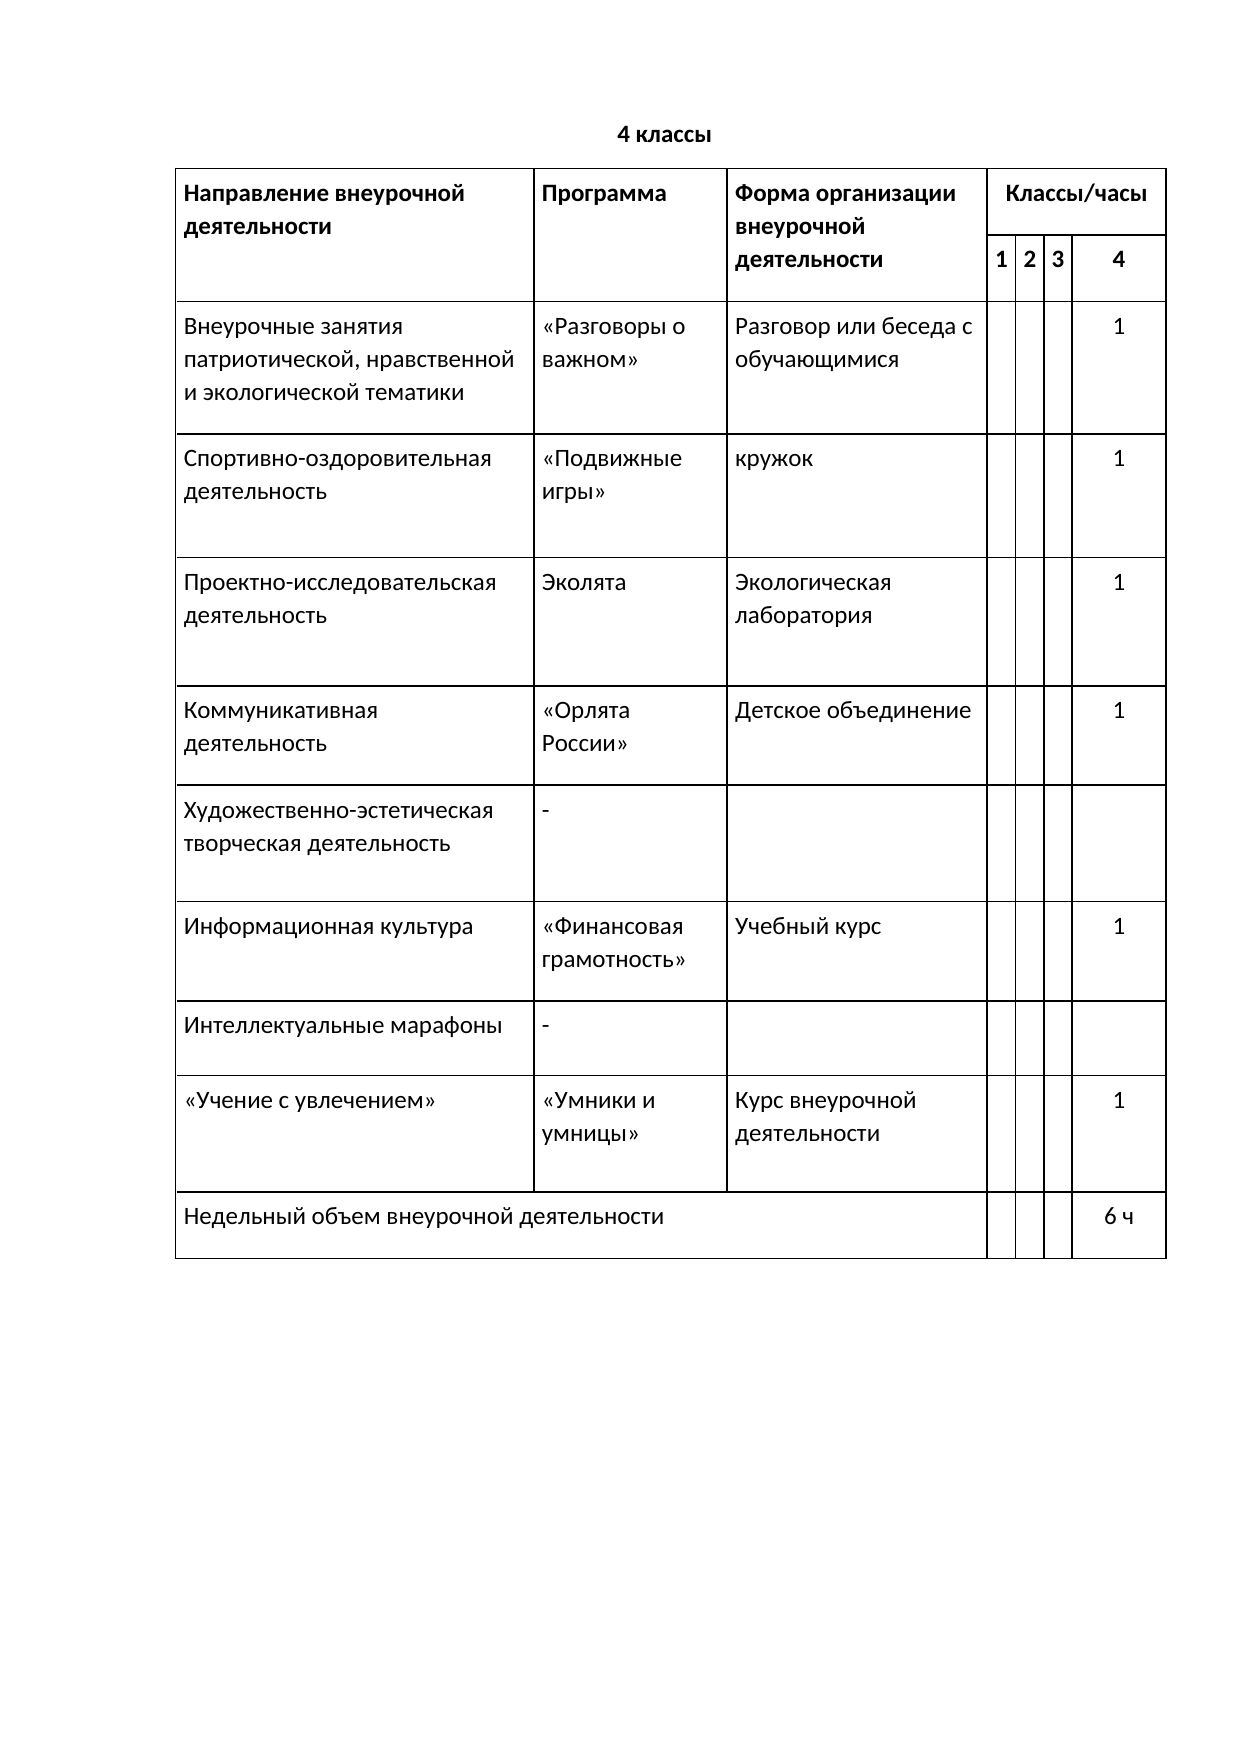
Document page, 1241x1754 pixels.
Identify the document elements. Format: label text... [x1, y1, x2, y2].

table_cell Курс внеурочной деятельности [728, 1076, 986, 1191]
table_cell 1 [1073, 687, 1165, 784]
table_cell Разговор или беседа с обучающимися [728, 302, 986, 433]
table_cell [988, 1076, 1015, 1191]
table_cell «Орлята России» [535, 687, 726, 784]
table_cell 4 [1073, 236, 1165, 301]
table_cell Интеллектуальные марафоны [176, 1001, 533, 1075]
table_cell Информационная культура [176, 902, 533, 1000]
table_header Направление внеурочной деятельности [176, 169, 533, 301]
table_cell Внеурочные занятия патриотической, нравственной и экологической тематики [176, 302, 533, 433]
table_cell «Разговоры о важном» [535, 302, 726, 433]
table_cell [988, 687, 1015, 784]
table_cell [988, 558, 1015, 685]
table_cell 6 ч [1073, 1193, 1165, 1258]
table_cell [1073, 786, 1165, 901]
table_cell [1073, 1002, 1165, 1075]
table_cell [1045, 558, 1071, 685]
table_cell [1016, 687, 1043, 784]
table_cell [1016, 1193, 1043, 1258]
table_cell [988, 902, 1015, 1000]
table_cell - [535, 1002, 726, 1075]
table_cell Детское объединение [728, 687, 986, 784]
table_cell [1045, 1193, 1071, 1258]
table_cell [728, 786, 986, 901]
table_cell Экологическая лаборатория [728, 558, 986, 685]
table_cell [1016, 786, 1043, 901]
table_cell [988, 1193, 1015, 1258]
table_cell Спортивно-оздоровительная деятельность [176, 434, 533, 556]
table_cell [1016, 1076, 1043, 1191]
table_cell Коммуникативная деятельность [176, 686, 533, 784]
table_cell «Учение с увлечением» [176, 1076, 533, 1191]
table_cell [988, 1002, 1015, 1075]
table_cell Недельный объем внеурочной деятельности [176, 1192, 986, 1258]
table_cell - [535, 786, 726, 901]
table_cell «Финансовая грамотность» [535, 902, 726, 1000]
table_cell 1 [1073, 302, 1165, 433]
table_cell кружок [728, 435, 986, 556]
table_cell 3 [1045, 236, 1071, 301]
table_cell [1016, 902, 1043, 1000]
table_cell [1016, 435, 1043, 556]
table_header Форма организации внеурочной деятельности [728, 169, 986, 301]
table_cell 1 [1073, 1076, 1165, 1191]
table_cell [988, 302, 1015, 433]
table_cell [1016, 302, 1043, 433]
table_cell 1 [1073, 558, 1165, 685]
table_cell [1045, 1076, 1071, 1191]
text 4 классы [177, 118, 1152, 149]
table_header Программа [535, 169, 726, 301]
table_cell 1 [988, 236, 1015, 301]
table_cell [988, 435, 1015, 556]
table_cell [728, 1002, 986, 1075]
table_cell Проектно-исследовательская деятельность [176, 558, 533, 685]
table_cell [1016, 558, 1043, 685]
table_cell [1016, 1002, 1043, 1075]
table_cell 2 [1016, 236, 1043, 301]
table_header Классы/часы [988, 169, 1165, 234]
table_cell 1 [1073, 902, 1165, 1000]
table_cell [1045, 435, 1071, 556]
table_cell Учебный курс [728, 902, 986, 1000]
table_cell Эколята [535, 558, 726, 685]
table_cell [988, 786, 1015, 901]
table_cell [1045, 687, 1071, 784]
table_cell 1 [1073, 435, 1165, 556]
table_cell [1045, 902, 1071, 1000]
table_cell [1045, 302, 1071, 433]
table_cell «Подвижные игры» [535, 435, 726, 556]
table_cell Художественно-эстетическая творческая деятельность [176, 785, 533, 901]
table_cell [1045, 786, 1071, 901]
table_cell [1045, 1002, 1071, 1075]
table_cell «Умники и умницы» [535, 1076, 726, 1191]
